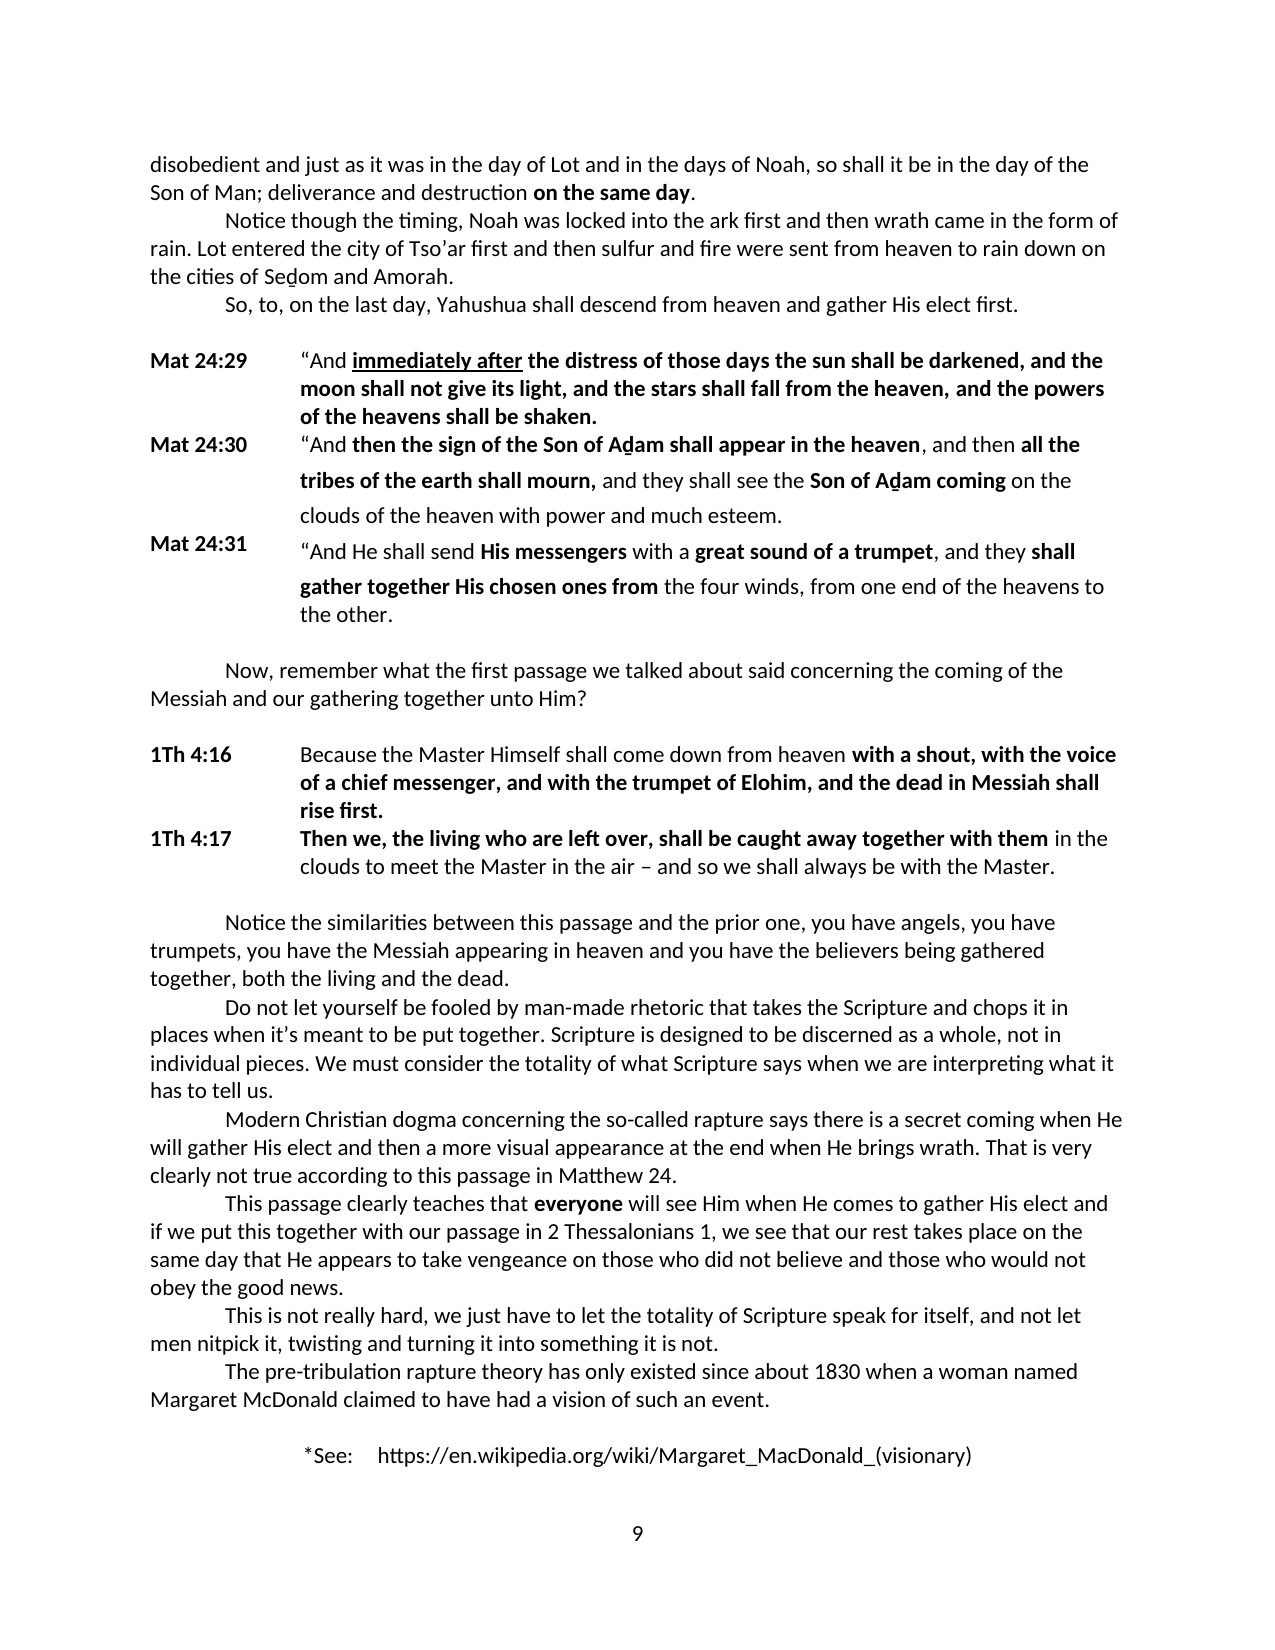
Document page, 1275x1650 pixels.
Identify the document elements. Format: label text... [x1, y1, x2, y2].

text Do not let yourself be fooled by man-made rhetoric that takes the Scripture and chops it in places when it’s meant to be put together. Scripture is designed to be discerned as a whole, not in individual pieces. We must consider the totality of what Scripture says when we are interpreting what it has to tell us. [150, 993, 1125, 1105]
text The pre-tribulation rapture theory has only existed since about 1830 when a woman named Margaret McDonald claimed to have had a vision of such an event. [150, 1357, 1125, 1413]
text This passage clearly teaches that everyone will see Him when He comes to gather His elect and if we put this together with our passage in 2 Thessalonians 1, we see that our rest takes place on the same day that He appears to take vengeance on those who did not believe and those who would not obey the good news. [150, 1189, 1125, 1301]
text *See: https://en.wikipedia.org/wiki/Margaret_MacDonald_(visionary) [150, 1441, 1125, 1469]
text Modern Christian dogma concerning the so-called rapture says there is a secret coming when He will gather His elect and then a more visual appearance at the end when He brings wrath. That is very clearly not true according to this passage in Matthew 24. [150, 1105, 1125, 1189]
text 1Th 4:16 Because the Master Himself shall come down from heaven with a shout, with the voice of a chief messenger, and with the trumpet of Elohim, and the dead in Messiah shall rise first. [150, 740, 1125, 824]
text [150, 150, 1125, 206]
text Now, remember what the first passage we talked about said concerning the coming of the Messiah and our gathering together unto Him? [150, 656, 1125, 712]
text So, to, on the last day, Yahushua shall descend from heaven and gather His elect first. [150, 290, 1125, 318]
text Mat 24:30 “And then the sign of the Son of Aḏam shall appear in the heaven, and then all the tribes of the earth shall mourn, and they shall see the Son of Aḏam coming on the clouds of the heaven with power and much esteem. [150, 430, 1125, 529]
text 1Th 4:17 Then we, the living who are left over, shall be caught away together with them in the clouds to meet the Master in the air – and so we shall always be with the Master. [150, 824, 1125, 881]
text This is not really hard, we just have to let the totality of Scripture speak for itself, and not let men nitpick it, twisting and turning it into something it is not. [150, 1301, 1125, 1357]
text Mat 24:29 “And immediately after the distress of those days the sun shall be darkened, and the moon shall not give its light, and the stars shall fall from the heaven, and the powers of the heavens shall be shaken. [150, 346, 1125, 430]
text Notice though the timing, Noah was locked into the ark first and then wrath came in the form of rain. Lot entered the city of Tso’ar first and then sulfur and fire were sent from heaven to rain down on the cities of Seḏom and Amorah. [150, 206, 1125, 290]
text Notice the similarities between this passage and the prior one, you have angels, you have trumpets, you have the Messiah appearing in heaven and you have the believers being gathered together, both the living and the dead. [150, 908, 1125, 993]
text Mat 24:31 “And He shall send His messengers with a great sound of a trumpet, and they shall gather together His chosen ones from the four winds, from one end of the heavens to the other. [150, 529, 1125, 628]
